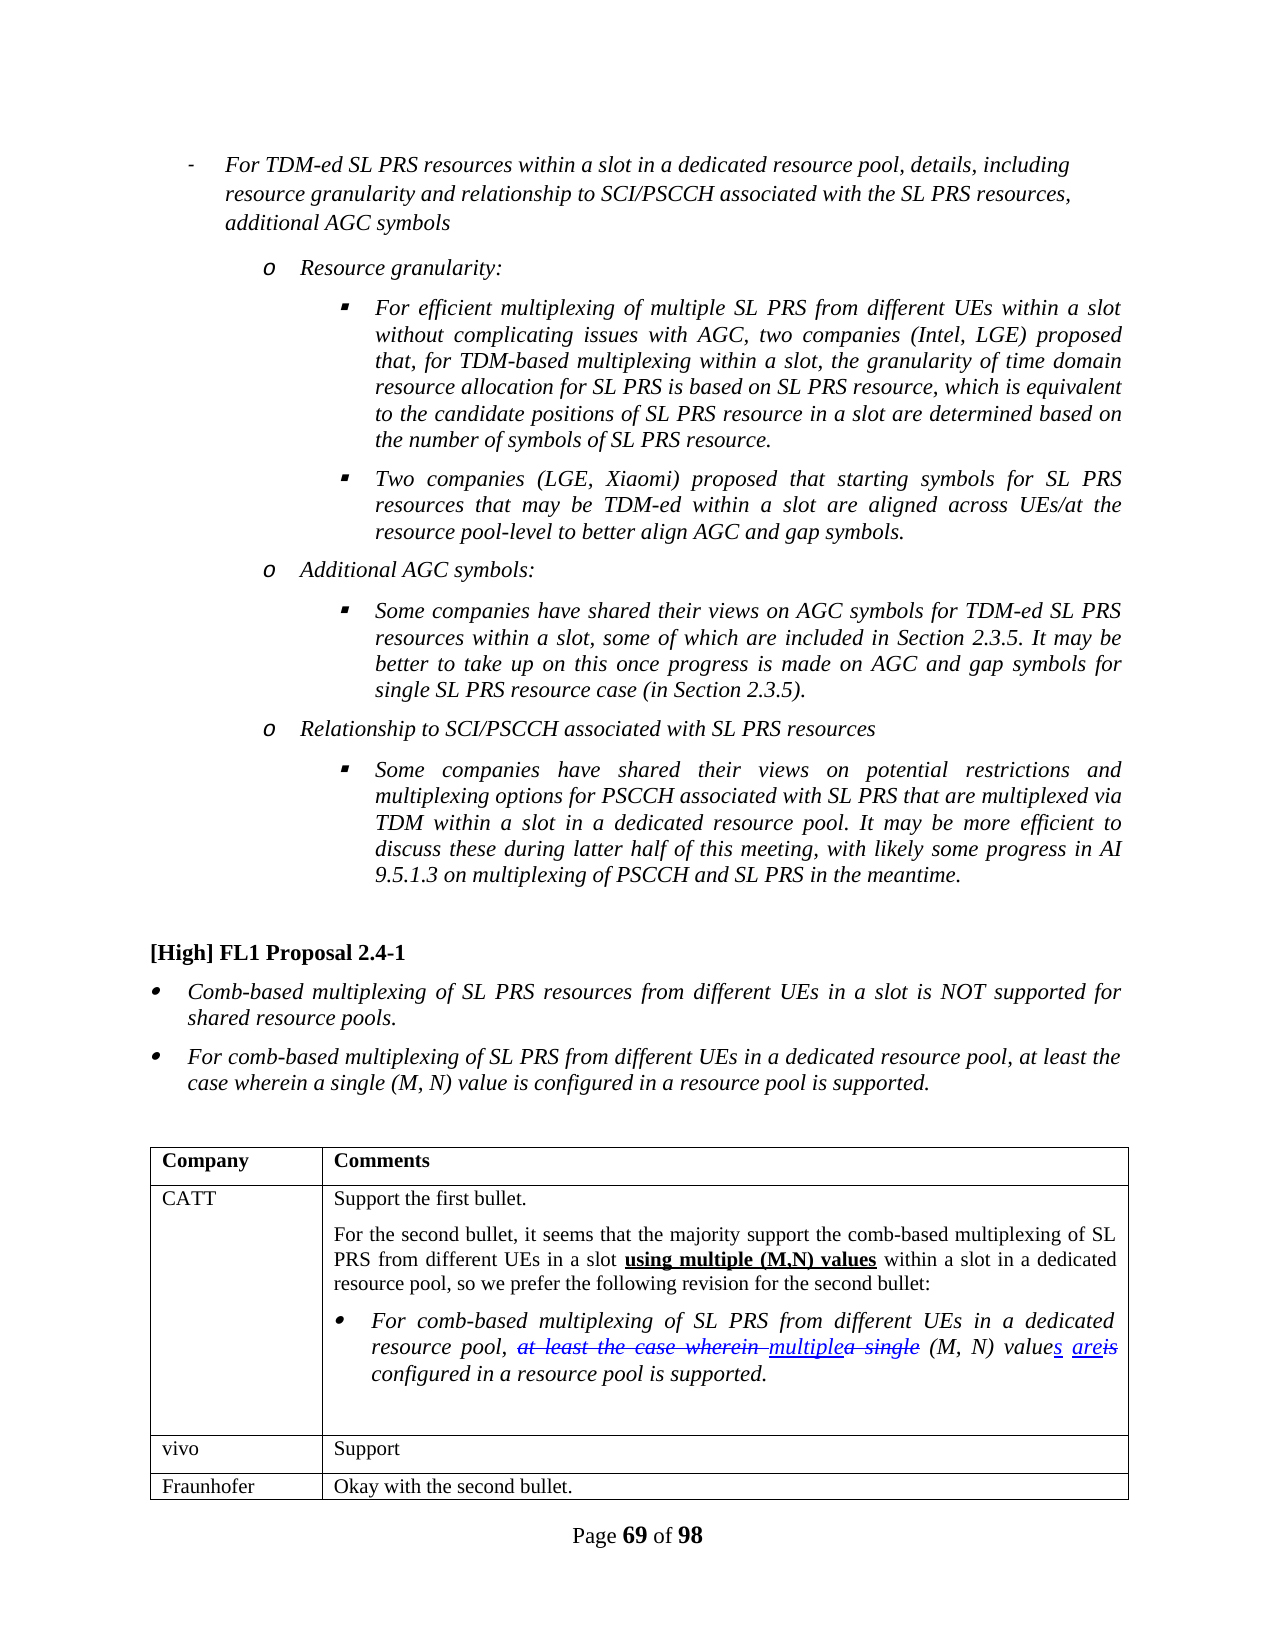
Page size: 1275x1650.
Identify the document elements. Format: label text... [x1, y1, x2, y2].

table_header Comments [323, 1148, 1128, 1185]
table_cell Support [323, 1436, 1128, 1473]
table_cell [323, 1474, 1128, 1499]
table_cell vivo [151, 1436, 322, 1473]
list For TDM-ed SL PRS resources within a slot in a dedicated resource pool, details, including resource granularity and relationship to SCI/PSCCH associated with the SL PRS resources, additional AGC symbols [187, 150, 1125, 235]
table_cell CATT [151, 1186, 322, 1435]
list Some companies have shared their views on AGC symbols for TDM-ed SL PRS resources within a slot, some of which are included in Section 2.3.5. It may be better to take up on this once progress is made on AGC and gap symbols for single SL PRS resource case (in Section 2.3.5). [337, 597, 1125, 703]
list Resource granularity: [262, 254, 1125, 282]
list Two companies (LGE, Xiaomi) proposed that starting symbols for SL PRS resources that may be TDM-ed within a slot are aligned across UEs/at the resource pool-level to better align AGC and gap symbols. [337, 465, 1125, 544]
table_cell Fraunhofer [151, 1474, 322, 1499]
table_cell Support the first bullet. For the second bullet, it seems that the majority support the comb-based multiplexing of SL PRS from different UEs in a slot using multiple (M,N) values within a slot in a dedicated resource pool, so we prefer the following revision for the second bullet: For comb-based multiplexing of SL PRS from different UEs in a dedicated resource pool, at least the case wherein multiplea single (M, N) values areis configured in a resource pool is supported. [323, 1186, 1128, 1435]
list For comb-based multiplexing of SL PRS from different UEs in a dedicated resource pool, at least the case wherein a single (M, N) value is configured in a resource pool is supported. [150, 1043, 1125, 1096]
list Some companies have shared their views on potential restrictions and multiplexing options for PSCCH associated with SL PRS that are multiplexed via TDM within a slot in a dedicated resource pool. It may be more efficient to discuss these during latter half of this meeting, with likely some progress in AI 9.5.1.3 on multiplexing of PSCCH and SL PRS in the meantime. [337, 756, 1125, 888]
subtitle [High] FL1 Proposal 2.4-1 [150, 939, 1125, 965]
list Additional AGC symbols: [262, 557, 1125, 585]
table_header Company [151, 1148, 322, 1185]
list Comb-based multiplexing of SL PRS resources from different UEs in a slot is NOT supported for shared resource pools. [150, 978, 1125, 1031]
list For efficient multiplexing of multiple SL PRS from different UEs within a slot without complicating issues with AGC, two companies (Intel, LGE) proposed that, for TDM-based multiplexing within a slot, the granularity of time domain resource allocation for SL PRS is based on SL PRS resource, which is equivalent to the candidate positions of SL PRS resource in a slot are determined based on the number of symbols of SL PRS resource. [337, 294, 1125, 452]
list Relationship to SCI/PSCCH associated with SL PRS resources [262, 715, 1125, 743]
